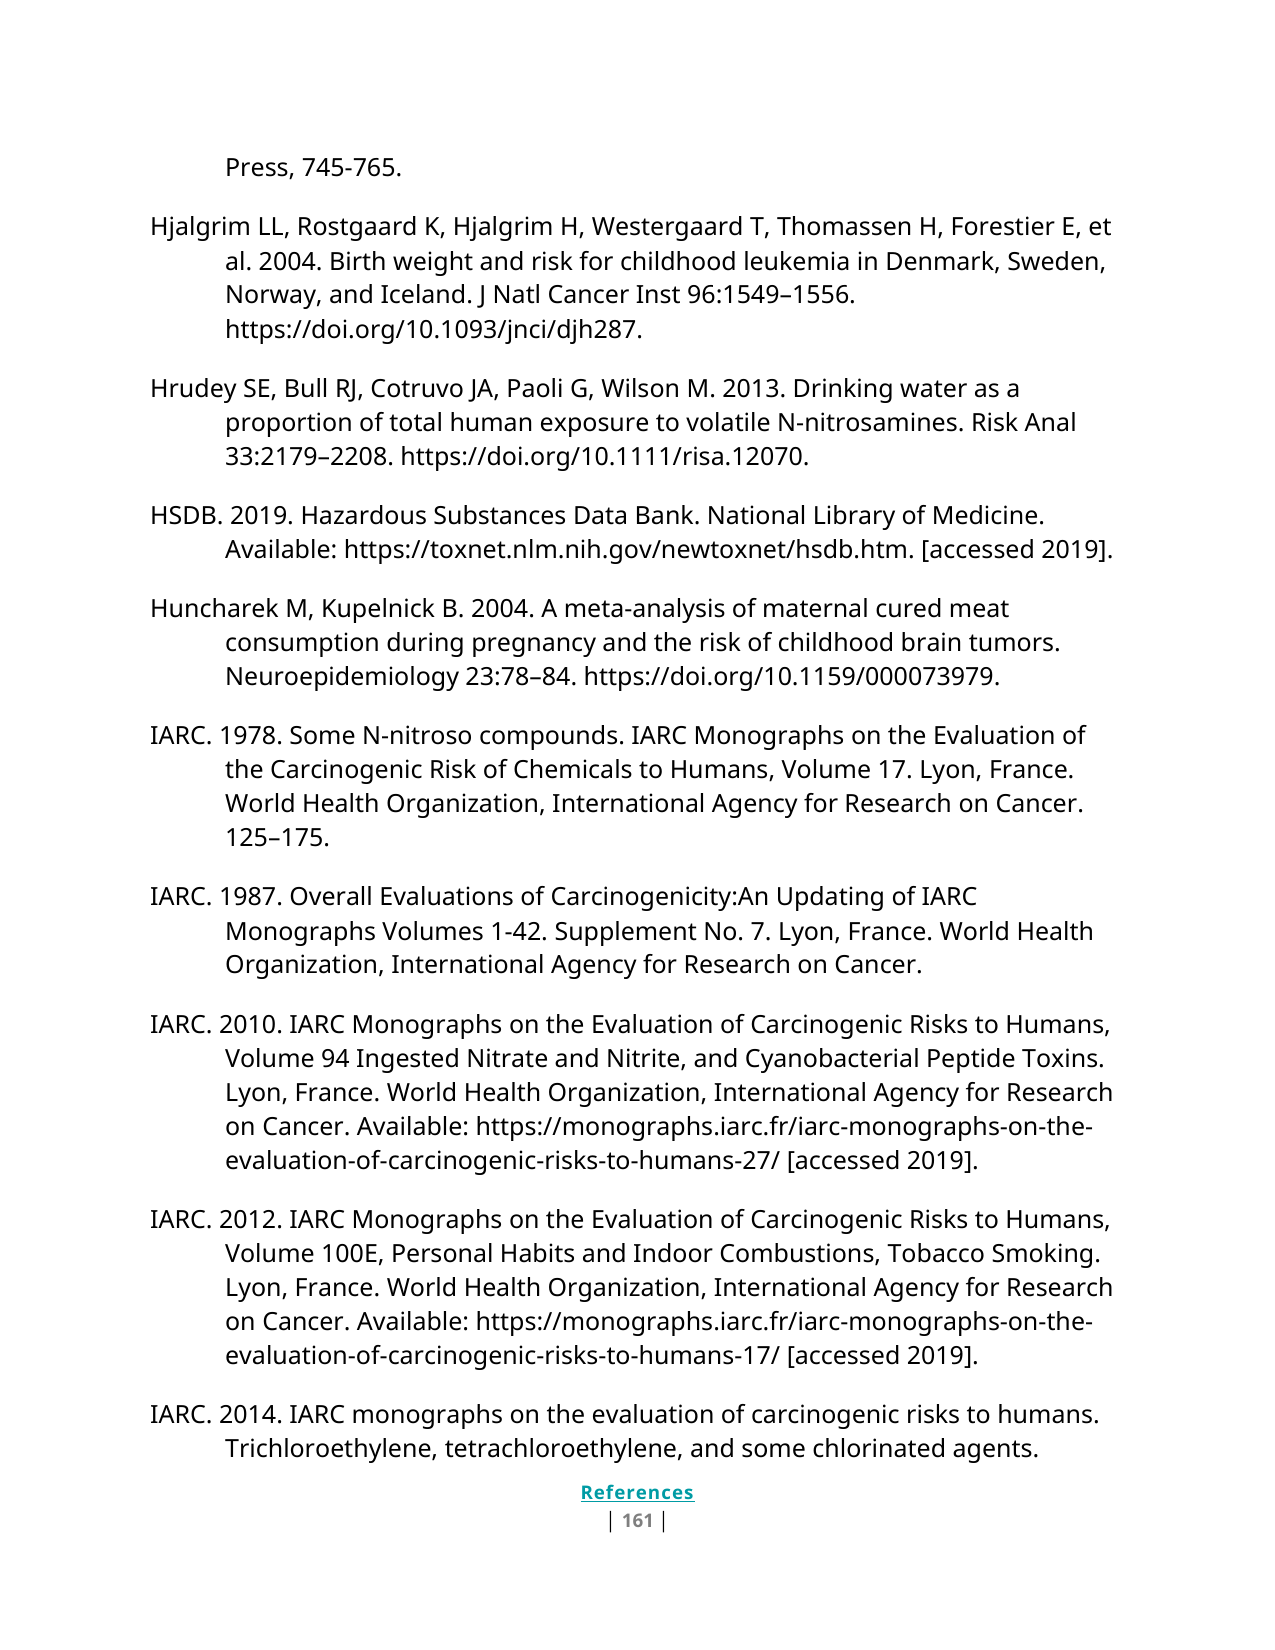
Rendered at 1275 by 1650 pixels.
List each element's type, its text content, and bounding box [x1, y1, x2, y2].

text Hrudey SE, Bull RJ, Cotruvo JA, Paoli G, Wilson M. 2013. Drinking water as a proportion of total human exposure to volatile N-nitrosamines. Risk Anal 33:2179–2208. https://doi.org/10.1111/risa.12070. [150, 370, 1125, 472]
text Hjalgrim LL, Rostgaard K, Hjalgrim H, Westergaard T, Thomassen H, Forestier E, et al. 2004. Birth weight and risk for childhood leukemia in Denmark, Sweden, Norway, and Iceland. J Natl Cancer Inst 96:1549–1556. https://doi.org/10.1093/jnci/djh287. [150, 209, 1125, 345]
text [150, 150, 1125, 184]
text Huncharek M, Kupelnick B. 2004. A meta-analysis of maternal cured meat consumption during pregnancy and the risk of childhood brain tumors. Neuroepidemiology 23:78–84. https://doi.org/10.1159/000073979. [150, 591, 1125, 693]
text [150, 1397, 1125, 1465]
text IARC. 2012. IARC Monographs on the Evaluation of Carcinogenic Risks to Humans, Volume 100E, Personal Habits and Indoor Combustions, Tobacco Smoking. Lyon, France. World Health Organization, International Agency for Research on Cancer. Available: https://monographs.iarc.fr/iarc-monographs-on-the-evaluation-of-carcinogenic-risks-to-humans-17/ [accessed 2019]. [150, 1202, 1125, 1372]
text IARC. 1978. Some N-nitroso compounds. IARC Monographs on the Evaluation of the Carcinogenic Risk of Chemicals to Humans, Volume 17. Lyon, France. World Health Organization, International Agency for Research on Cancer. 125–175. [150, 718, 1125, 854]
text IARC. 1987. Overall Evaluations of Carcinogenicity:An Updating of IARC Monographs Volumes 1-42. Supplement No. 7. Lyon, France. World Health Organization, International Agency for Research on Cancer. [150, 879, 1125, 981]
text IARC. 2010. IARC Monographs on the Evaluation of Carcinogenic Risks to Humans, Volume 94 Ingested Nitrate and Nitrite, and Cyanobacterial Peptide Toxins. Lyon, France. World Health Organization, International Agency for Research on Cancer. Available: https://monographs.iarc.fr/iarc-monographs-on-the-evaluation-of-carcinogenic-risks-to-humans-27/ [accessed 2019]. [150, 1006, 1125, 1177]
text HSDB. 2019. Hazardous Substances Data Bank. National Library of Medicine. Available: https://toxnet.nlm.nih.gov/newtoxnet/hsdb.htm. [accessed 2019]. [150, 497, 1125, 566]
